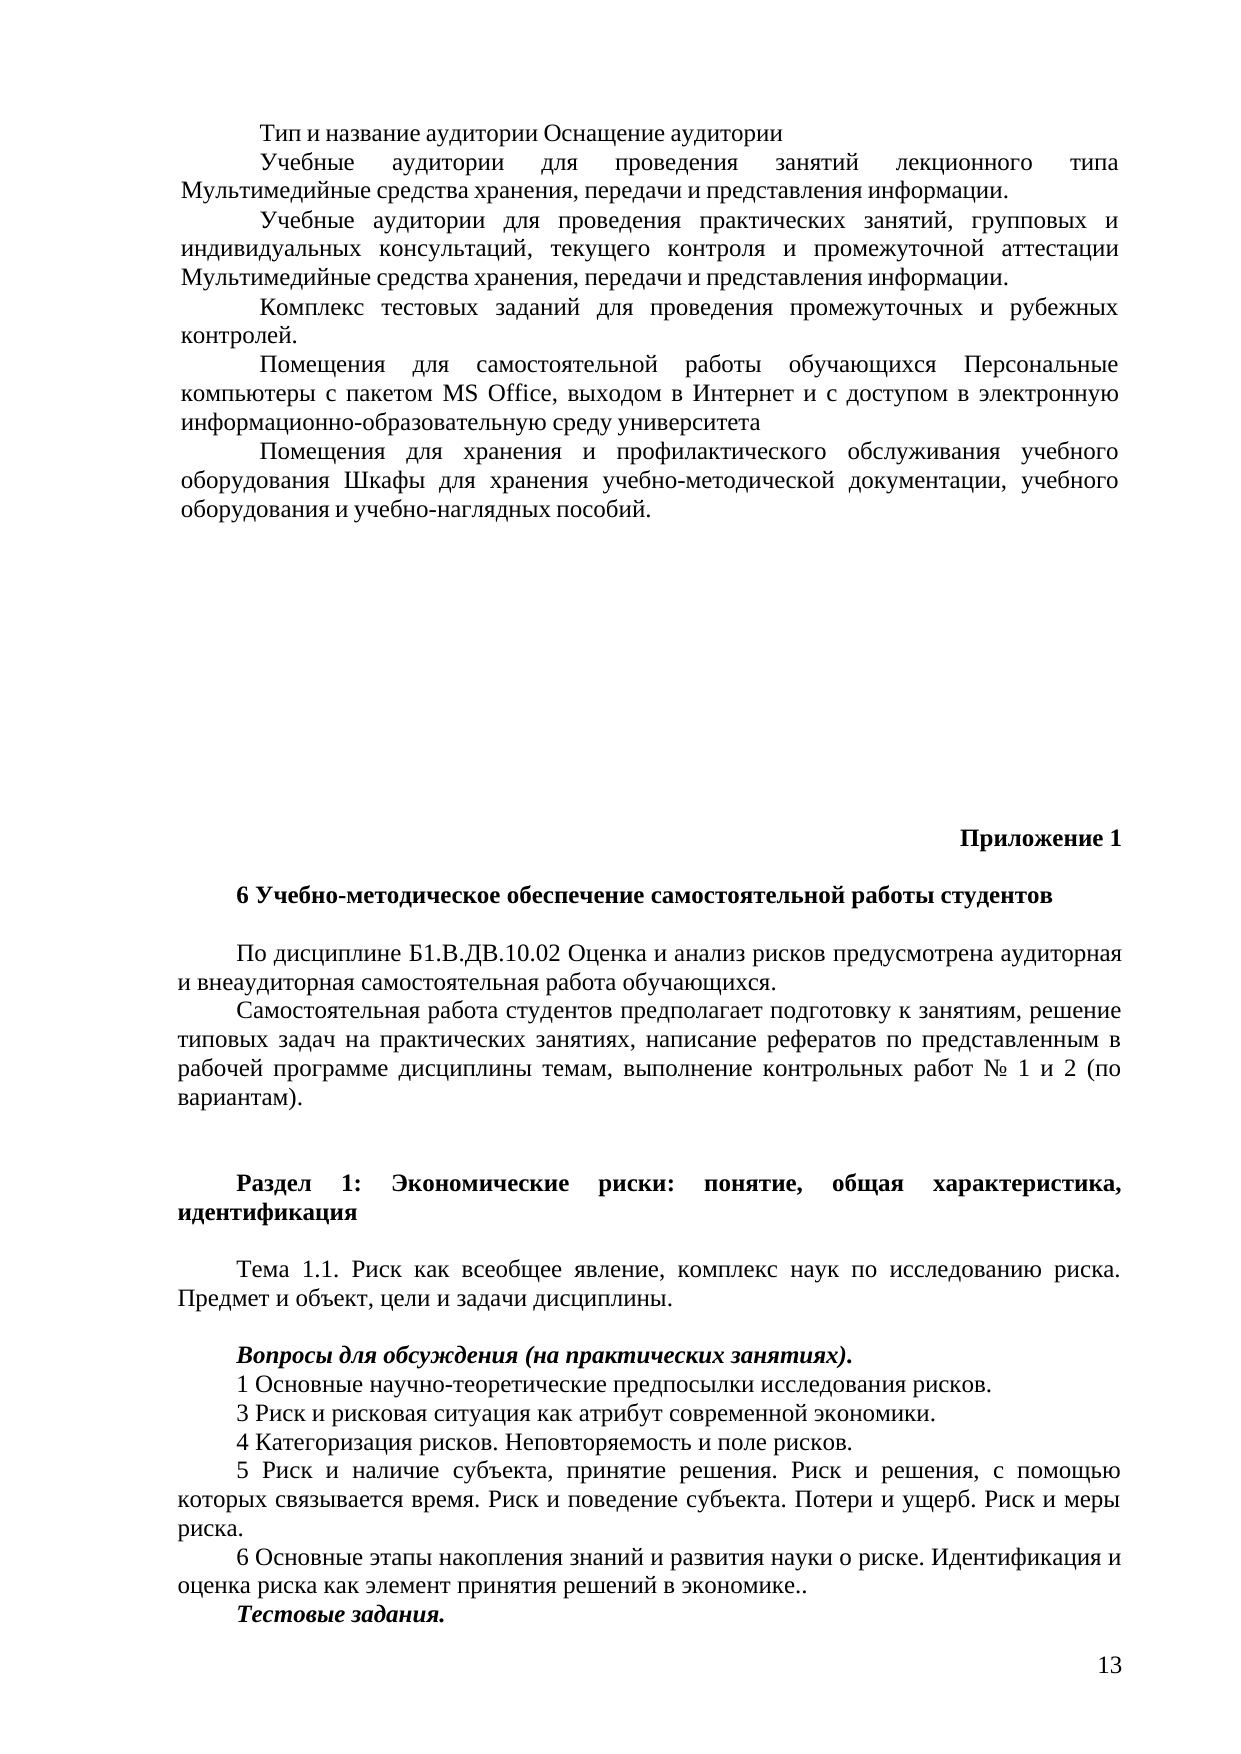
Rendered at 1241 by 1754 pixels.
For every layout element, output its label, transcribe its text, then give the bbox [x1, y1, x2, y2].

text 6 Основные этапы накопления знаний и развития науки о риске. Идентификация и оценка риска как элемент принятия решений в экономике.. [177, 1542, 1122, 1599]
text По дисциплине Б1.В.ДВ.10.02 Оценка и анализ рисков предусмотрена аудиторная и внеаудиторная самостоятельная работа обучающихся. [177, 938, 1122, 996]
text Самостоятельная работа студентов предполагает подготовку к занятиям, решение типовых задач на практических занятиях, написание рефератов по представленным в рабочей программе дисциплины темам, выполнение контрольных работ № 1 и 2 (по вариантам). [177, 996, 1122, 1111]
text Тема 1.1. Риск как всеобщее явление, комплекс наук по исследованию риска. Предмет и объект, цели и задачи дисциплины. [177, 1254, 1122, 1312]
text 5 Риск и наличие субъекта, принятие решения. Риск и решения, с помощью которых связывается время. Риск и поведение субъекта. Потери и ущерб. Риск и меры риска. [177, 1456, 1122, 1542]
text 3 Риск и рисковая ситуация как атрибут современной экономики. [177, 1398, 1122, 1427]
text Вопросы для обсуждения (на практических занятиях). [177, 1341, 1122, 1369]
text 6 Учебно-методическое обеспечение самостоятельной работы студентов [177, 881, 1122, 909]
text 4 Категоризация рисков. Неповторяемость и поле рисков. [177, 1427, 1122, 1456]
text Приложение 1 [177, 823, 1122, 852]
text 1 Основные научно-теоретические предпосылки исследования рисков. [177, 1369, 1122, 1398]
text Раздел 1: Экономические риски: понятие, общая характеристика, идентификация [177, 1168, 1122, 1226]
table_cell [177, 118, 1122, 569]
text Тестовые задания. [177, 1599, 1122, 1628]
